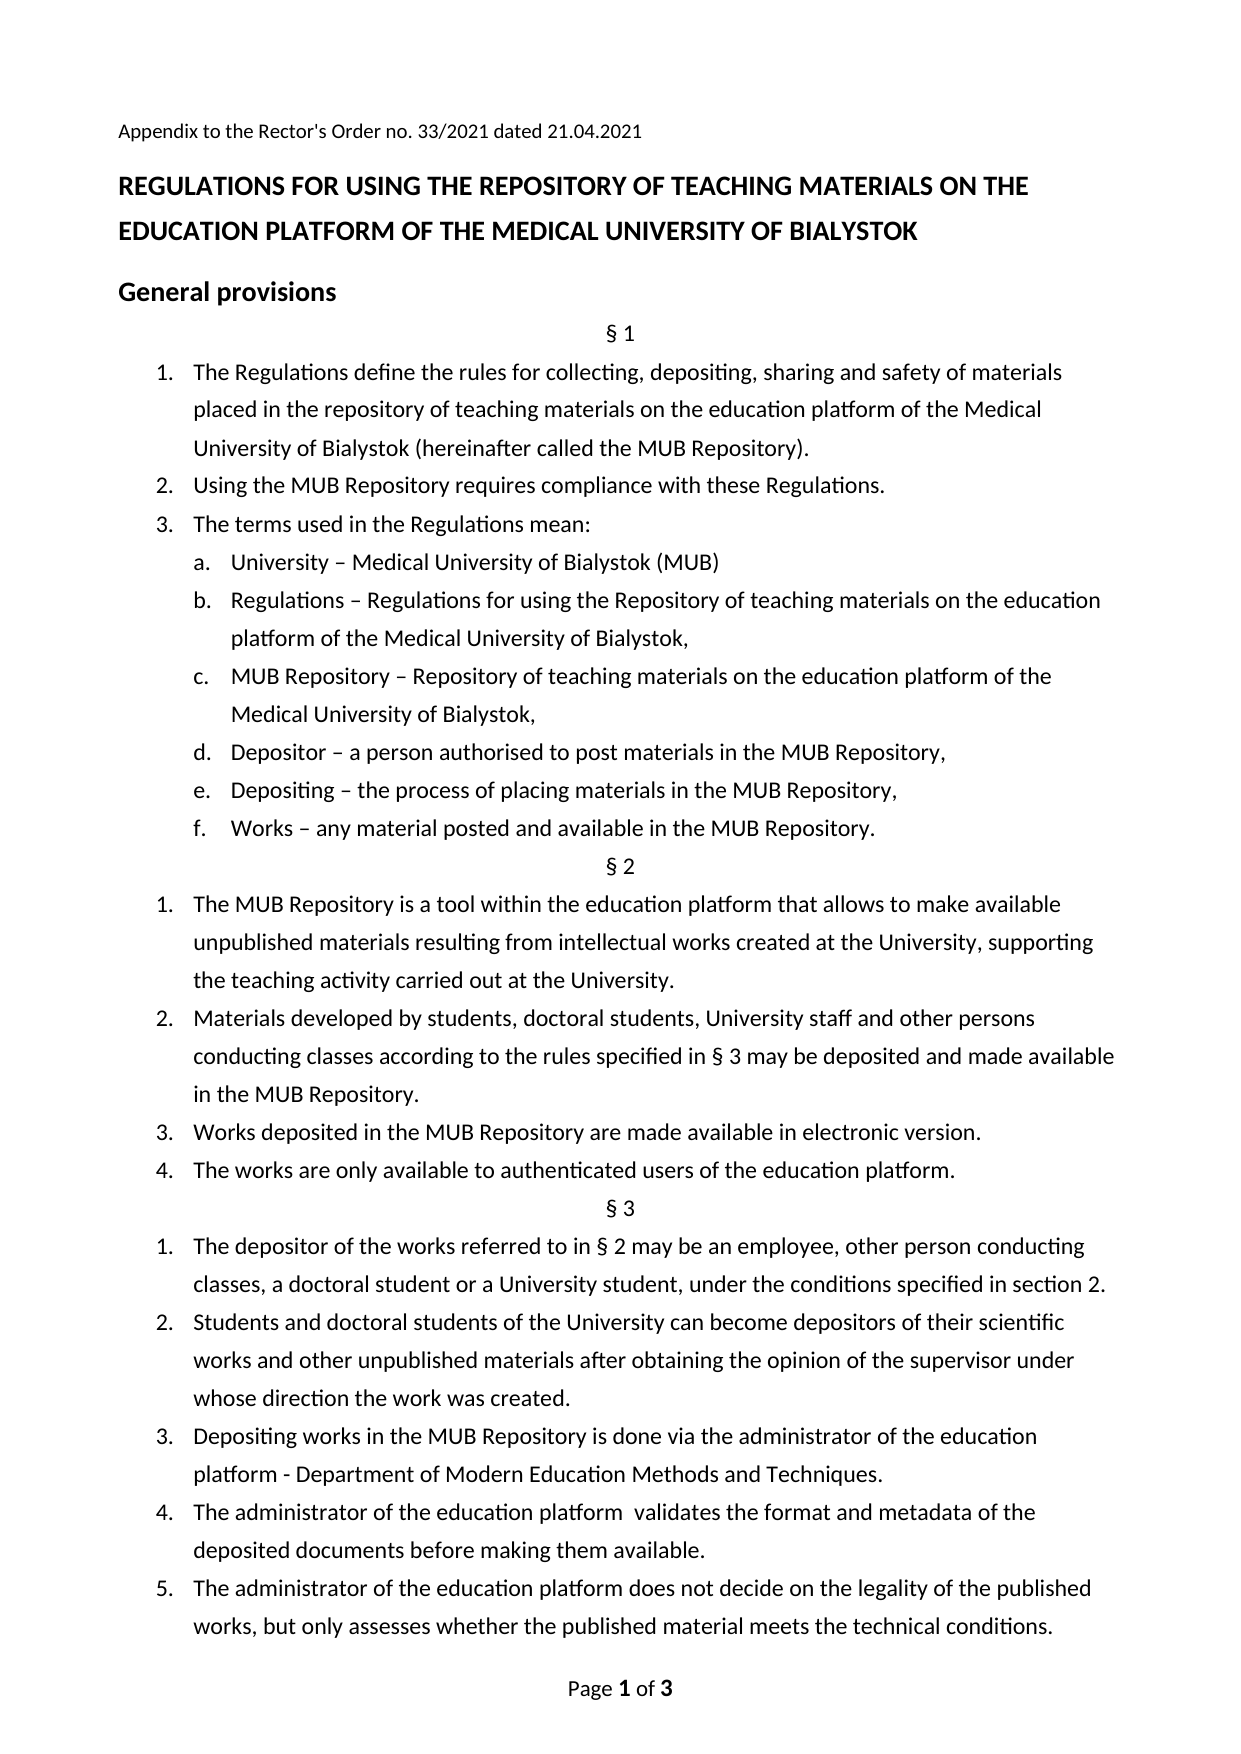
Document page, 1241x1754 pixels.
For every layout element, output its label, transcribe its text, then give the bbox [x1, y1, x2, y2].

list Regulations – Regulations for using the Repository of teaching materials on the education platform of the Medical University of Bialystok, [193, 585, 1122, 652]
subtitle General provisions [118, 274, 1122, 308]
title REGULATIONS FOR USING THE REPOSITORY OF TEACHING MATERIALS ON THE EDUCATION PLATFORM OF THE MEDICAL UNIVERSITY OF BIALYSTOK [118, 168, 1122, 247]
list The Regulations define the rules for collecting, depositing, sharing and safety of materials placed in the repository of teaching materials on the education platform of the Medical University of Bialystok (hereinafter called the MUB Repository). [156, 357, 1122, 462]
list University – Medical University of Bialystok (MUB) [193, 547, 1122, 576]
list The administrator of the education platform does not decide on the legality of the published works, but only assesses whether the published material meets the technical conditions. [156, 1573, 1122, 1641]
text § 2 [118, 851, 1122, 880]
list The administrator of the education platform validates the format and metadata of the deposited documents before making them available. [156, 1497, 1122, 1564]
list Depositing – the process of placing materials in the MUB Repository, [193, 775, 1122, 804]
list Using the MUB Repository requires compliance with these Regulations. [156, 471, 1122, 500]
list The works are only available to authenticated users of the education platform. [156, 1155, 1122, 1184]
text Appendix to the Rector's Order no. 33/2021 dated 21.04.2021 [118, 118, 1122, 143]
list Depositor – a person authorised to post materials in the MUB Repository, [193, 737, 1122, 766]
list The depositor of the works referred to in § 2 may be an employee, other person conducting classes, a doctoral student or a University student, under the conditions specified in section 2. [156, 1231, 1122, 1298]
text § 1 [118, 318, 1122, 348]
list The MUB Repository is a tool within the education platform that allows to make available unpublished materials resulting from intellectual works created at the University, supporting the teaching activity carried out at the University. [156, 889, 1122, 994]
list Works – any material posted and available in the MUB Repository. [193, 813, 1122, 842]
text § 3 [118, 1193, 1122, 1222]
list Students and doctoral students of the University can become depositors of their scientific works and other unpublished materials after obtaining the opinion of the supervisor under whose direction the work was created. [156, 1307, 1122, 1412]
list The terms used in the Regulations mean: [156, 509, 1122, 538]
list MUB Repository – Repository of teaching materials on the education platform of the Medical University of Bialystok, [193, 661, 1122, 728]
list Depositing works in the MUB Repository is done via the administrator of the education platform - Department of Modern Education Methods and Techniques. [156, 1421, 1122, 1488]
list Works deposited in the MUB Repository are made available in electronic version. [156, 1117, 1122, 1146]
list Materials developed by students, doctoral students, University staff and other persons conducting classes according to the rules specified in § 3 may be deposited and made available in the MUB Repository. [156, 1003, 1122, 1108]
